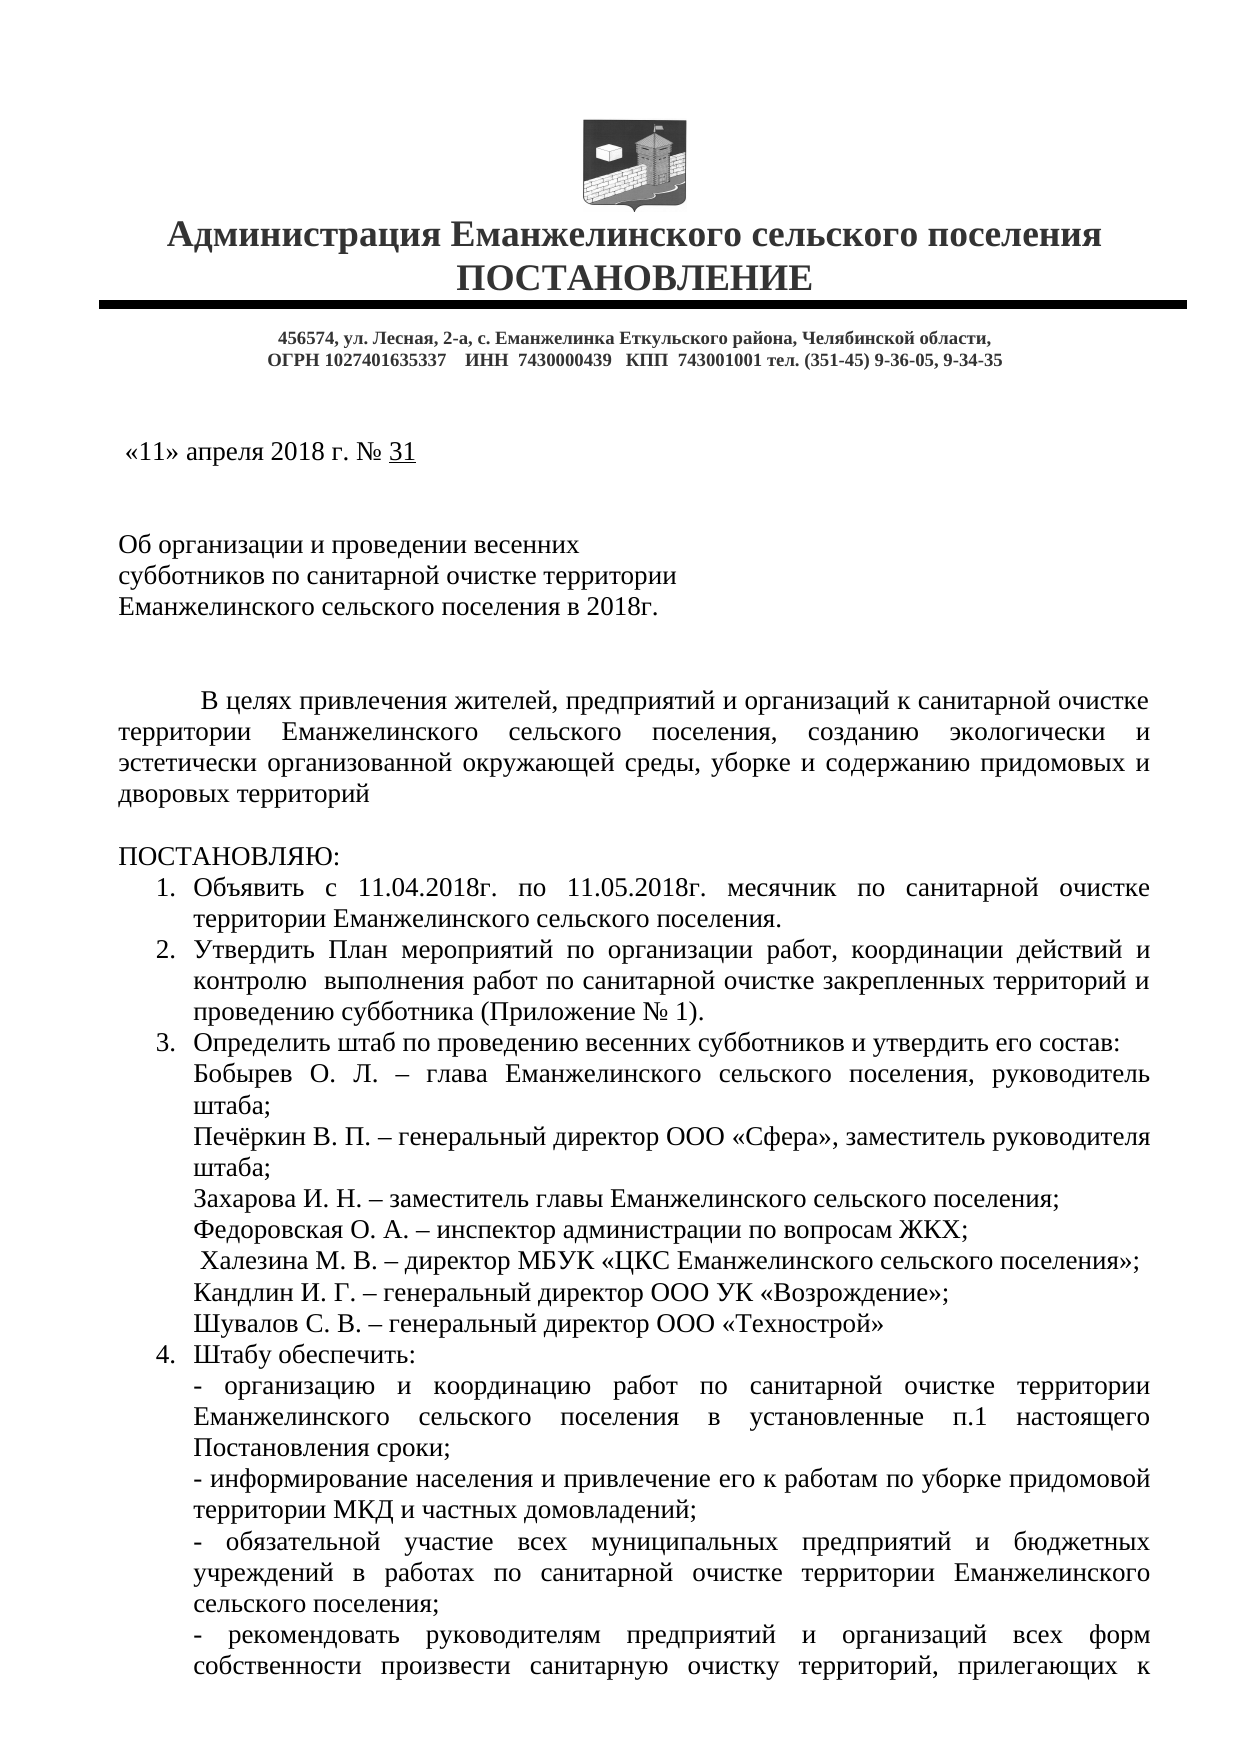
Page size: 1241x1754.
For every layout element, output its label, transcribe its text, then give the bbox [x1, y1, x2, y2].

list Шувалов С. В. – генеральный директор ООО «Технострой» [193, 1307, 1152, 1338]
text ОГРН 1027401635337 ИНН 7430000439 КПП 743001001 тел. (351-45) 9-36-05, 9-34-35 [118, 348, 1152, 370]
list Федоровская О. А. – инспектор администрации по вопросам ЖКХ; [193, 1213, 1152, 1244]
list Захарова И. Н. – заместитель главы Еманжелинского сельского поселения; [193, 1182, 1152, 1213]
list - обязательной участие всех муниципальных предприятий и бюджетных учреждений в работах по санитарной очистке территории Еманжелинского сельского поселения; [193, 1525, 1152, 1618]
text Администрация Еманжелинского сельского поселения [118, 212, 1152, 255]
text ПОСТАНОВЛЯЮ: [118, 839, 1152, 871]
text Об организации и проведении весенних [118, 528, 1152, 559]
list - информирование населения и привлечение его к работам по уборке придомовой территории МКД и частных домовладений; [193, 1462, 1152, 1525]
list Кандлин И. Г. – генеральный директор ООО УК «Возрождение»; [193, 1276, 1152, 1307]
text ПОСТАНОВЛЕНИЕ [118, 255, 1152, 298]
text «11» апреля 2018 г. № 31 [118, 435, 1152, 466]
list Штабу обеспечить: [156, 1338, 1152, 1369]
list Утвердить План мероприятий по организации работ, координации действий и контролю выполнения работ по санитарной очистке закрепленных территорий и проведению субботника (Приложение № 1). [156, 933, 1152, 1026]
list Халезина М. В. – директор МБУК «ЦКС Еманжелинского сельского поселения»; [193, 1244, 1152, 1276]
list Бобырев О. Л. – глава Еманжелинского сельского поселения, руководитель штаба; [193, 1058, 1152, 1120]
list Объявить с 11.04.2018г. по 11.05.2018г. месячник по санитарной очистке территории Еманжелинского сельского поселения. [156, 871, 1152, 933]
text 456574, ул. Лесная, 2-а, с. Еманжелинка Еткульского района, Челябинской области, [118, 327, 1152, 348]
text Еманжелинского сельского поселения в 2018г. [118, 590, 1152, 622]
list - организацию и координацию работ по санитарной очистке территории Еманжелинского сельского поселения в установленные п.1 настоящего Постановления сроки; [193, 1369, 1152, 1462]
list Определить штаб по проведению весенних субботников и утвердить его состав: [156, 1026, 1152, 1058]
text В целях привлечения жителей, предприятий и организаций к санитарной очистке территории Еманжелинского сельского поселения, созданию экологически и эстетически организованной окружающей среды, уборке и содержанию придомовых и дворовых территорий [118, 684, 1152, 808]
list Печёркин В. П. – генеральный директор ООО «Сфера», заместитель руководителя штаба; [193, 1120, 1152, 1182]
text субботников по санитарной очистке территории [118, 559, 1152, 590]
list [193, 1618, 1152, 1681]
picture [582, 118, 688, 212]
